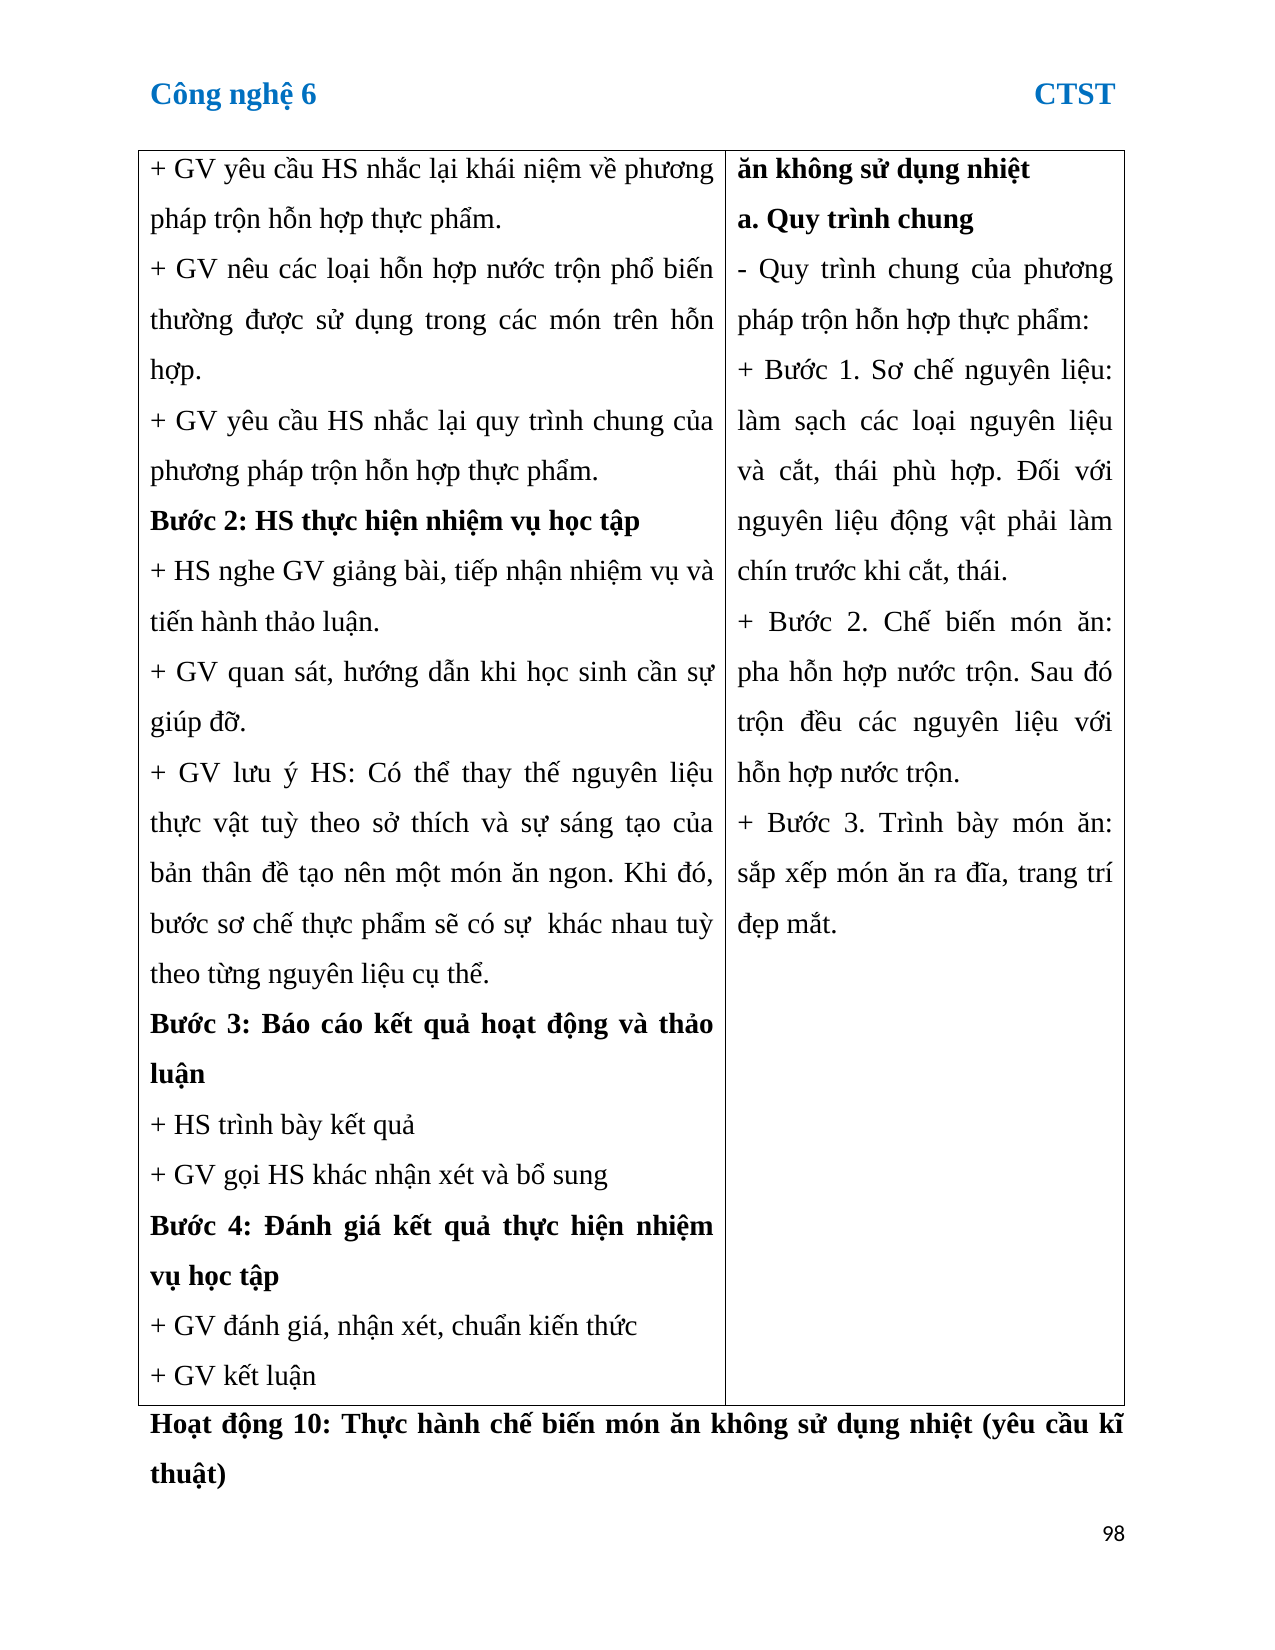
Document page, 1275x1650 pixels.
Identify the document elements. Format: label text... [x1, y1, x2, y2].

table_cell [726, 151, 1124, 1405]
text Hoạt động 10: Thực hành chế biến món ăn không sử dụng nhiệt (yêu cầu kĩ thuật) [150, 1406, 1125, 1490]
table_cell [139, 151, 725, 1405]
